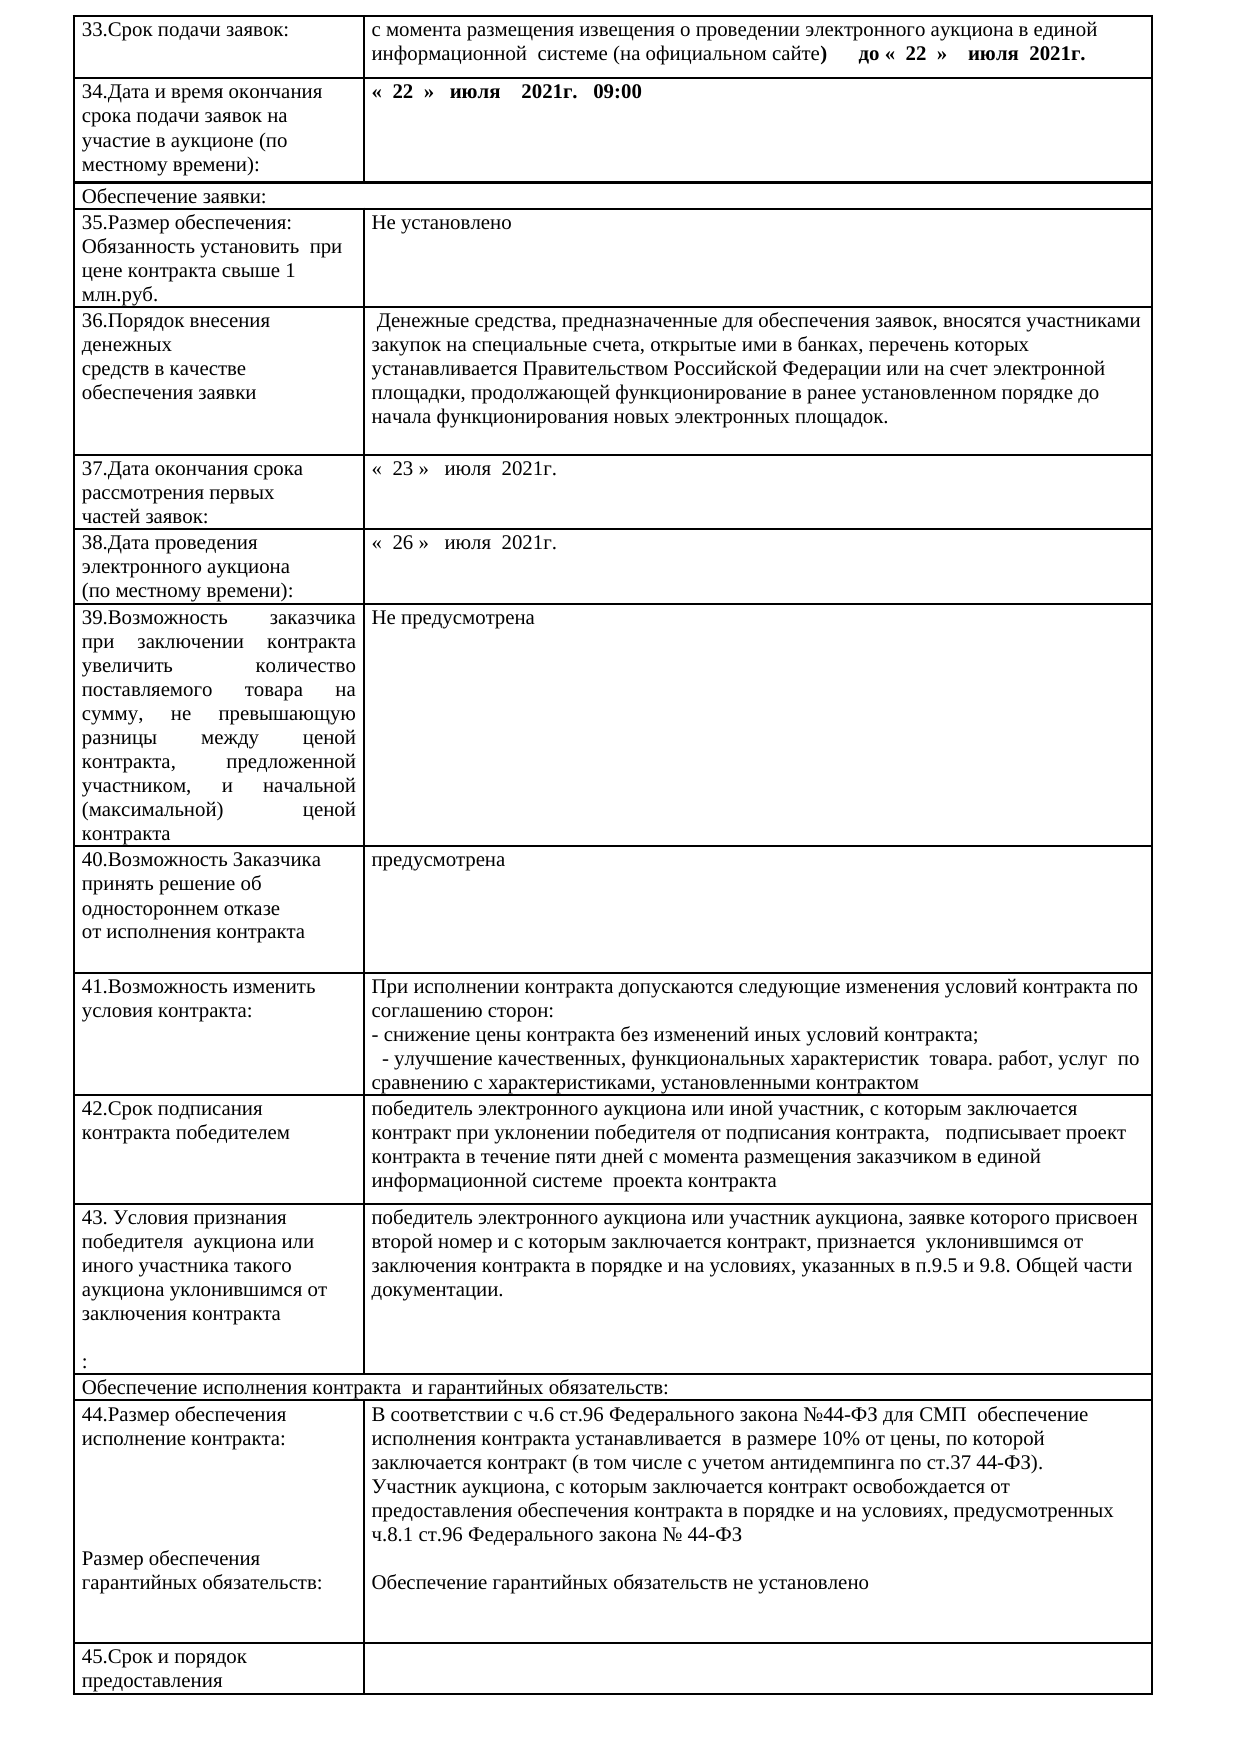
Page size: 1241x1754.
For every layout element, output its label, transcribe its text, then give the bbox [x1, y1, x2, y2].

table_cell « 23 » июля 2021г. [365, 456, 1151, 528]
table_cell 36.Порядок внесения денежных средств в качестве обеспечения заявки [75, 308, 363, 454]
table_cell При исполнении контракта допускаются следующие изменения условий контракта по соглашению сторон: - снижение цены контракта без изменений иных условий контракта; - улучшение качественных, функциональных характеристик товара. работ, услуг по сравнению с характеристиками, установленными контрактом [365, 974, 1151, 1094]
table_cell 35.Размер обеспечения: Обязанность установить при цене контракта свыше 1 млн.руб. [75, 210, 363, 306]
table_cell 41.Возможность изменить условия контракта: [75, 974, 363, 1094]
table_cell « 22 » июля 2021г. 09:00 [365, 79, 1151, 181]
table_cell победитель электронного аукциона или иной участник, с которым заключается контракт при уклонении победителя от подписания контракта, подписывает проект контракта в течение пяти дней с момента размещения заказчиком в единой информационной системе проекта контракта [365, 1096, 1151, 1203]
table_cell 37.Дата окончания срока рассмотрения первых частей заявок: [75, 456, 363, 528]
table_cell 43. Условия признания победителя аукциона или иного участника такого аукциона уклонившимся от заключения контракта : [75, 1205, 363, 1373]
table_cell 34.Дата и время окончания срока подачи заявок на участие в аукционе (по местному времени): [75, 79, 363, 181]
table_cell 38.Дата проведения электронного аукциона (по местному времени): [75, 530, 363, 602]
table_cell 40.Возможность Заказчика принять решение об одностороннем отказе от исполнения контракта [75, 847, 363, 972]
table_cell Не предусмотрена [365, 605, 1151, 845]
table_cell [365, 1644, 1151, 1693]
table_cell предусмотрена [365, 847, 1151, 972]
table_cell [75, 1644, 363, 1693]
table_cell « 26 » июля 2021г. [365, 530, 1151, 602]
table_cell В соответствии с ч.6 ст.96 Федерального закона №44-ФЗ для СМП обеспечение исполнения контракта устанавливается в размере 10% от цены, по которой заключается контракт (в том числе с учетом антидемпинга по ст.37 44-ФЗ). Участник аукциона, с которым заключается контракт освобождается от предоставления обеспечения контракта в порядке и на условиях, предусмотренных ч.8.1 ст.96 Федерального закона № 44-ФЗ Обеспечение гарантийных обязательств не установлено [365, 1401, 1151, 1642]
table_cell победитель электронного аукциона или участник аукциона, заявке которого присвоен второй номер и с которым заключается контракт, признается уклонившимся от заключения контракта в порядке и на условиях, указанных в п.9.5 и 9.8. Общей части документации. [365, 1205, 1151, 1373]
table_cell 44.Размер обеспечения исполнение контракта: Размер обеспечения гарантийных обязательств: [75, 1401, 363, 1642]
table_cell с момента размещения извещения о проведении электронного аукциона в единой информационной системе (на официальном сайте) до « 22 » июля 2021г. [365, 17, 1151, 77]
table_cell 33.Срок подачи заявок: [75, 17, 363, 77]
table_cell 39.Возможность заказчика при заключении контракта увеличить количество поставляемого товара на сумму, не превышающую разницы между ценой контракта, предложенной участником, и начальной (максимальной) ценой контракта [75, 605, 363, 845]
table_cell Обеспечение исполнения контракта и гарантийных обязательств: [75, 1375, 1151, 1399]
table_cell Не установлено [365, 210, 1151, 306]
table_cell Денежные средства, предназначенные для обеспечения заявок, вносятся участниками закупок на специальные счета, открытые ими в банках, перечень которых устанавливается Правительством Российской Федерации или на счет электронной площадки, продолжающей функционирование в ранее установленном порядке до начала функционирования новых электронных площадок. [365, 308, 1151, 454]
table_cell Обеспечение заявки: [75, 184, 1151, 208]
table_cell 42.Срок подписания контракта победителем [75, 1096, 363, 1203]
